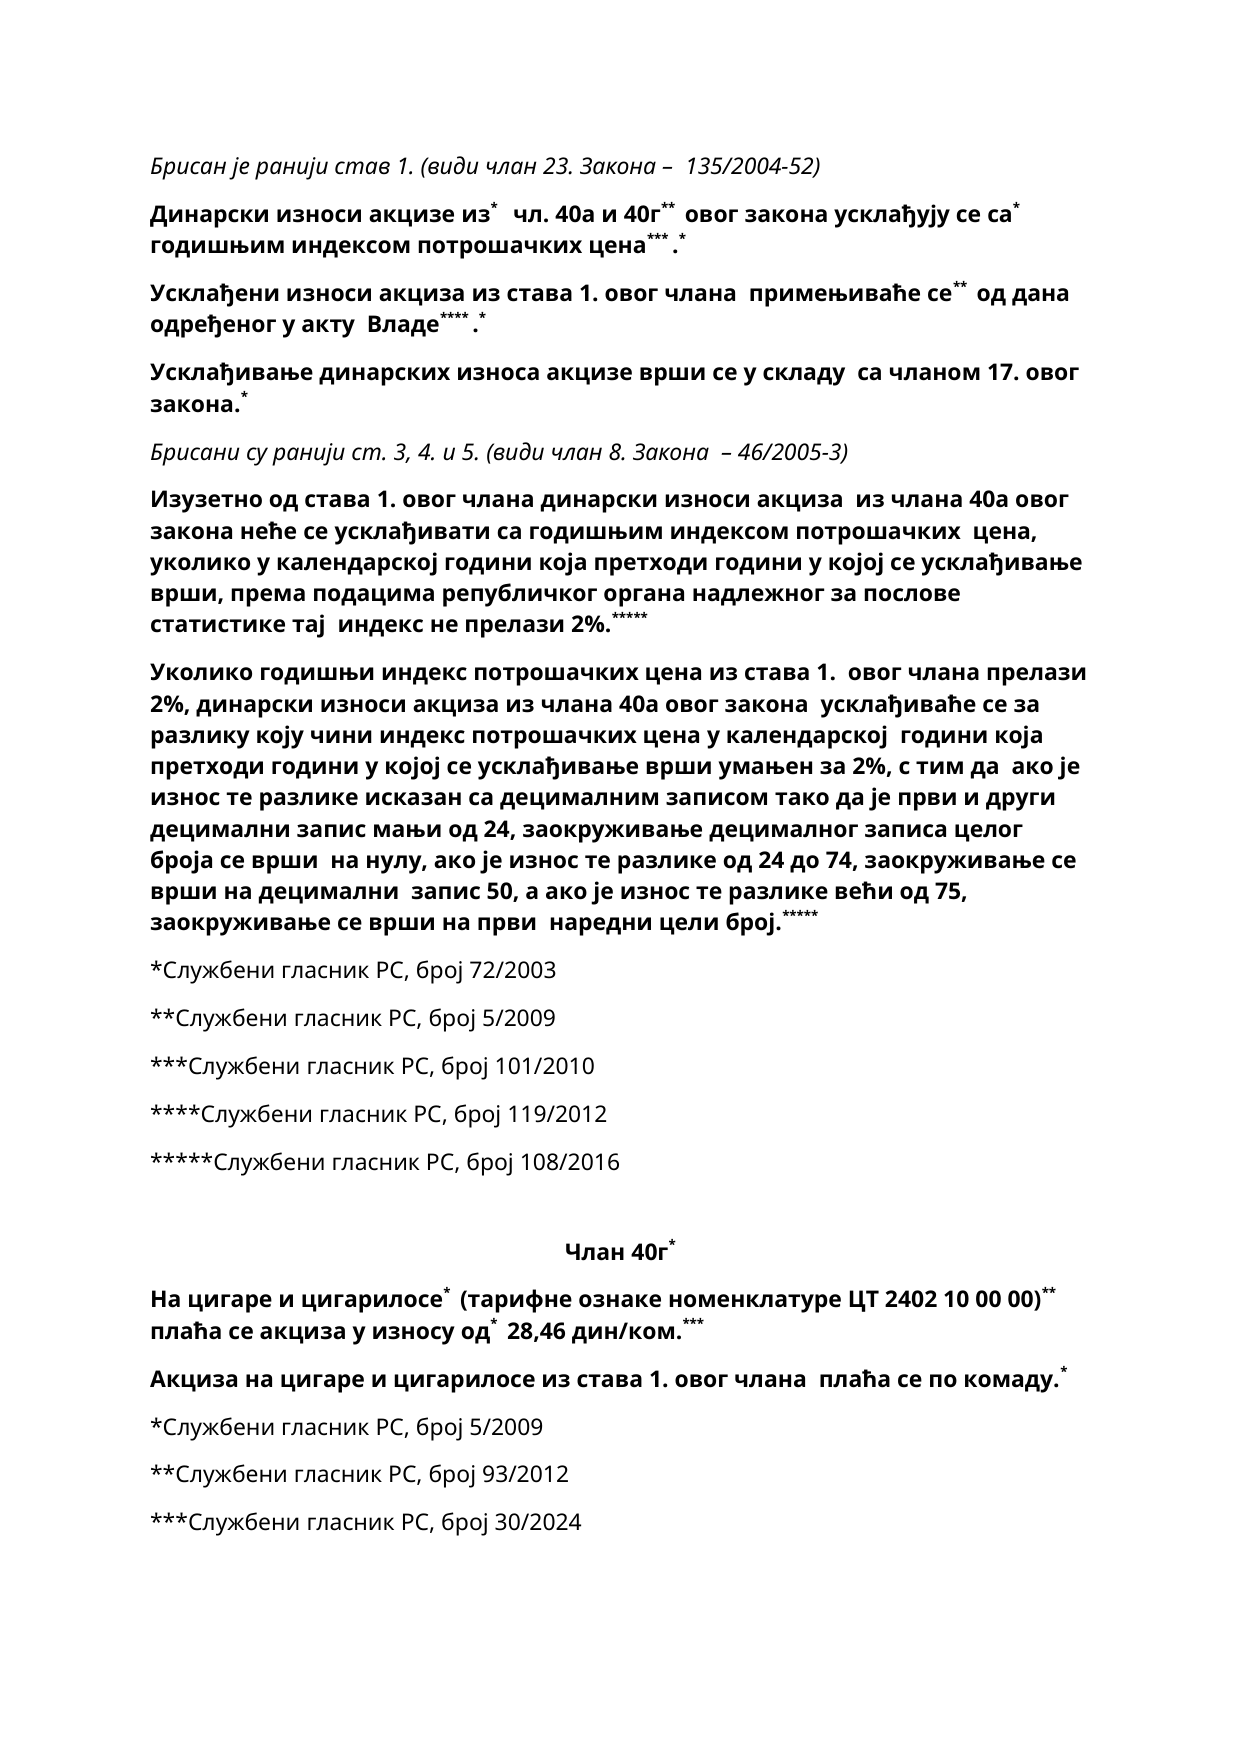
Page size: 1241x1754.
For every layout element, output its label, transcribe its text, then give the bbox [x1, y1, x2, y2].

text Акциза на цигаре и цигарилосе из става 1. овог члана плаћа се по комаду.* [150, 1362, 1090, 1394]
text ***Службени гласник РС, број 30/2024 [150, 1506, 1090, 1537]
text **Службени гласник РС, број 93/2012 [150, 1458, 1090, 1489]
text ****Службени гласник РС, број 119/2012 [150, 1098, 1090, 1129]
text ***Службени гласник РС, број 101/2010 [150, 1050, 1090, 1081]
text Брисан је ранији став 1. (види члан 23. Закона – 135/2004-52) [150, 150, 1090, 181]
text Изузетно од става 1. овог члана динарски износи акциза из члана 40а овог закона неће се усклађивати са годишњим индексом потрошачких цена, уколико у календарској години која претходи години у којој се усклађивање врши, према подацима републичког органа надлежног за послове статистике тај индекс не прелази 2%.***** [150, 483, 1090, 639]
text На цигаре и цигарилосе* (тарифне ознаке номенклатуре ЦТ 2402 10 00 00)** плаћа се акциза у износу од* 28,46 дин/ком.*** [150, 1283, 1090, 1346]
text **Службени гласник РС, број 5/2009 [150, 1002, 1090, 1033]
text Усклађени износи акциза из става 1. овог члана примењиваће се** од дана одређеног у акту Владе**** .* [150, 277, 1090, 339]
text Усклађивање динарских износа акцизе врши се у складу са чланом 17. овог закона.* [150, 356, 1090, 419]
text Динарски износи акцизе из* чл. 40а и 40г** овог закона усклађују се са* годишњим индексом потрошачких цена*** .* [150, 198, 1090, 260]
text *****Службени гласник РС, број 108/2016 [150, 1146, 1090, 1177]
text *Службени гласник РС, број 5/2009 [150, 1410, 1090, 1442]
text Уколико годишњи индекс потрошачких цена из става 1. овог члана прелази 2%, динарски износи акциза из члана 40а овог закона усклађиваће се за разлику коју чини индекс потрошачких цена у календарској години која претходи години у којој се усклађивање врши умањен за 2%, с тим да ако је износ те разлике исказан са децималним записом тако да је први и други децимални запис мањи од 24, заокруживање децималног записа целог броја се врши на нулу, ако је износ те разлике од 24 до 74, заокруживање се врши на децимални запис 50, а ако је износ те разлике већи од 75, заокруживање се врши на први наредни цели број.***** [150, 656, 1090, 937]
text Брисани су ранији ст. 3, 4. и 5. (види члан 8. Закона – 46/2005-3) [150, 435, 1090, 467]
text Члан 40г* [150, 1235, 1090, 1267]
text *Службени гласник РС, брoj 72/2003 [150, 954, 1090, 985]
